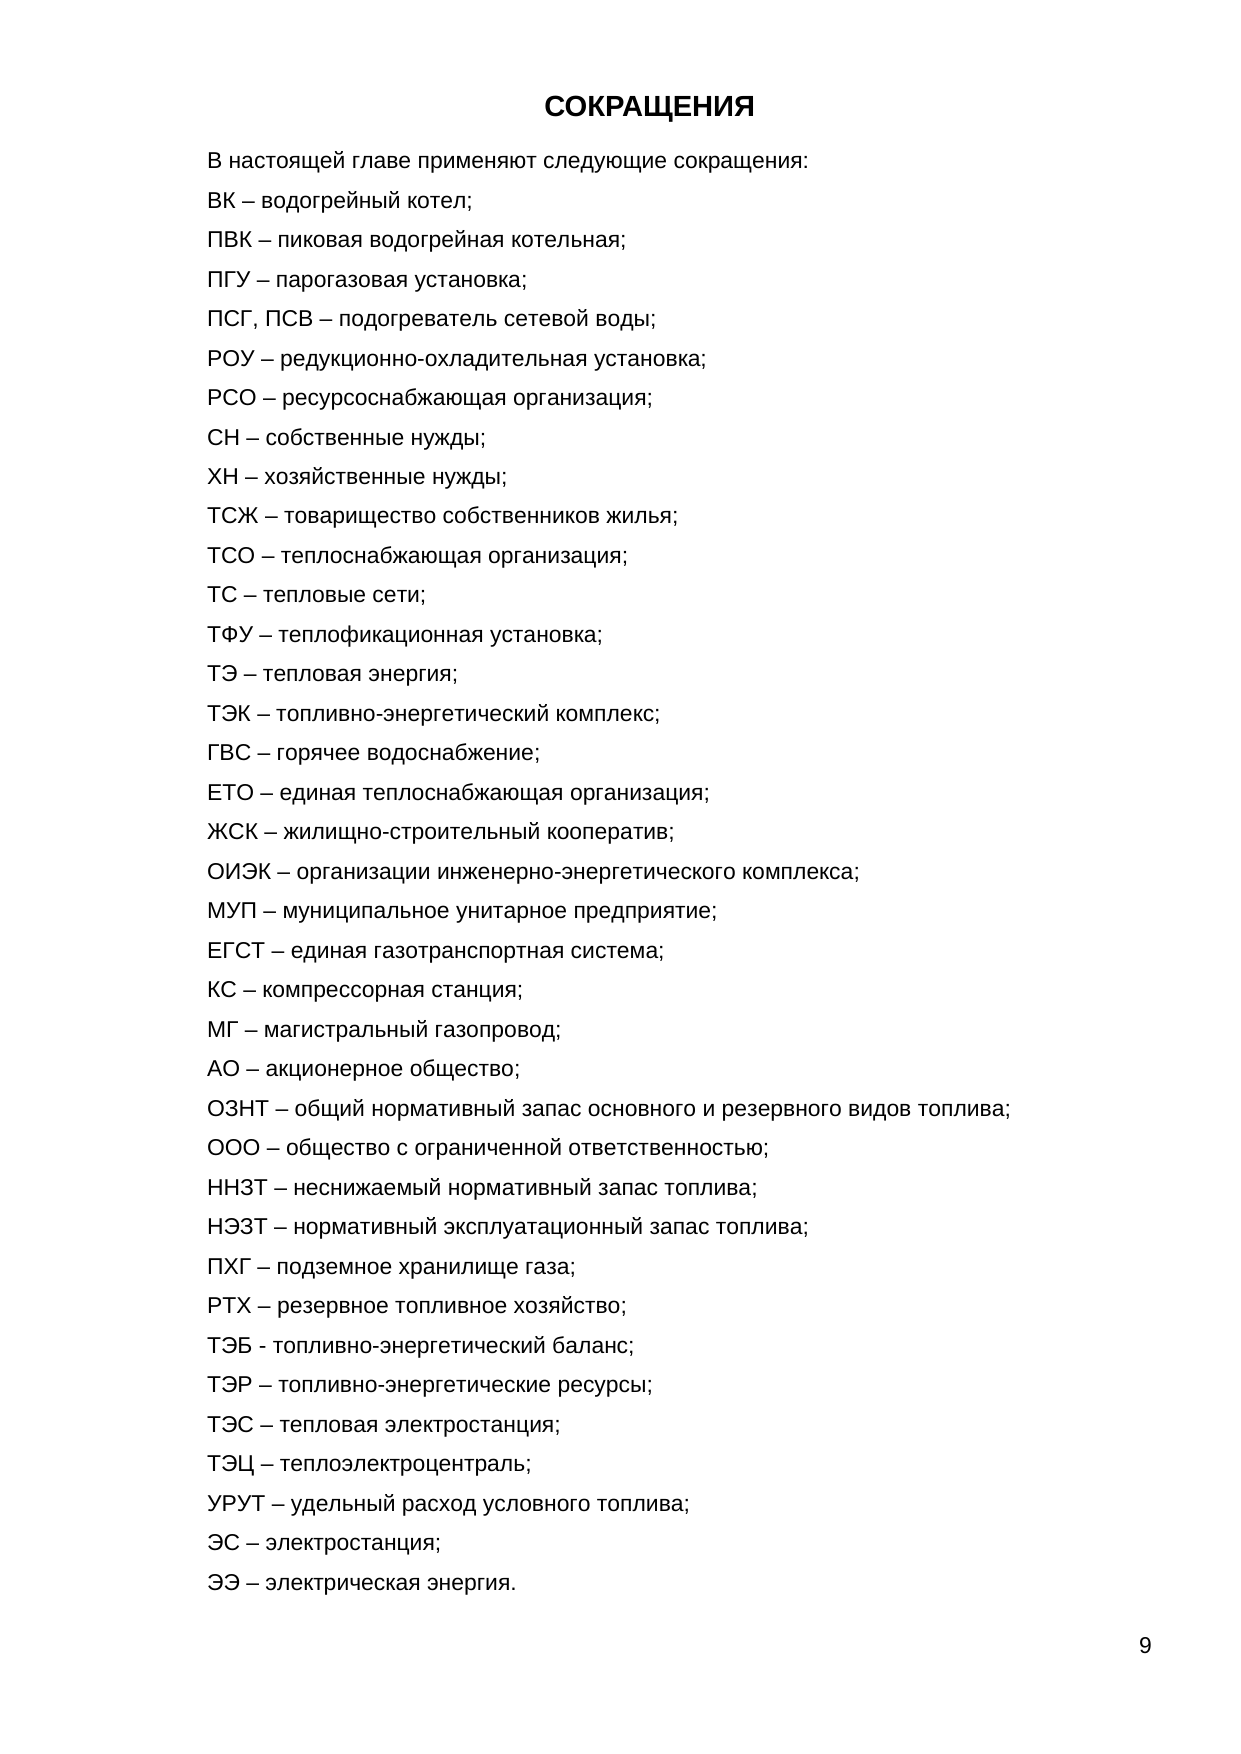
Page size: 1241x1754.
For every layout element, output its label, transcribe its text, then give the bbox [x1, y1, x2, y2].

text ОЗНТ – общий нормативный запас основного и резервного видов топлива; [148, 1095, 1152, 1121]
text АО – акционерное общество; [148, 1055, 1152, 1082]
text ВК – водогрейный котел; [148, 187, 1152, 213]
text ТФУ – теплофикационная установка; [148, 621, 1152, 647]
text УРУТ – удельный расход условного топлива; [148, 1489, 1152, 1516]
text МГ – магистральный газопровод; [148, 1016, 1152, 1042]
text НЭЗТ – нормативный эксплуатационный запас топлива; [148, 1213, 1152, 1239]
subtitle СОКРАЩЕНИЯ [148, 89, 1152, 122]
text ТСО – теплоснабжающая организация; [148, 542, 1152, 568]
text ННЗТ – неснижаемый нормативный запас топлива; [148, 1174, 1152, 1200]
text ПХГ – подземное хранилище газа; [148, 1253, 1152, 1279]
text РОУ – редукционно-охладительная установка; [148, 344, 1152, 371]
text ТСЖ – товарищество собственников жилья; [148, 502, 1152, 529]
text ЭЭ – электрическая энергия. [148, 1568, 1152, 1595]
text ТЭК – топливно-энергетический комплекс; [148, 700, 1152, 726]
text ОИЭК – организации инженерно-энергетического комплекса; [148, 858, 1152, 884]
text ТЭБ - топливно-энергетический баланс; [148, 1332, 1152, 1358]
text ООО – общество с ограниченной ответственностью; [148, 1134, 1152, 1161]
text ГВС – горячее водоснабжение; [148, 739, 1152, 766]
text ЖСК – жилищно-строительный кооператив; [148, 818, 1152, 845]
text ТЭС – тепловая электростанция; [148, 1411, 1152, 1437]
text ЭС – электростанция; [148, 1529, 1152, 1555]
text РСО – ресурсоснабжающая организация; [148, 384, 1152, 410]
text ТЭ – тепловая энергия; [148, 660, 1152, 687]
text В настоящей главе применяют следующие сокращения: [148, 147, 1152, 173]
text ТЭР – топливно-энергетические ресурсы; [148, 1371, 1152, 1397]
text СН – собственные нужды; [148, 423, 1152, 450]
text РТХ – резервное топливное хозяйство; [148, 1292, 1152, 1318]
text ПГУ – парогазовая установка; [148, 266, 1152, 292]
text ТС – тепловые сети; [148, 581, 1152, 608]
text КС – компрессорная станция; [148, 976, 1152, 1003]
text МУП – муниципальное унитарное предприятие; [148, 897, 1152, 924]
text ПСГ, ПСВ – подогреватель сетевой воды; [148, 305, 1152, 331]
text ЕГСТ – единая газотранспортная система; [148, 937, 1152, 963]
text ТЭЦ – теплоэлектроцентраль; [148, 1450, 1152, 1476]
text ХН – хозяйственные нужды; [148, 463, 1152, 489]
text ЕТО – единая теплоснабжающая организация; [148, 779, 1152, 805]
text ПВК – пиковая водогрейная котельная; [148, 226, 1152, 252]
